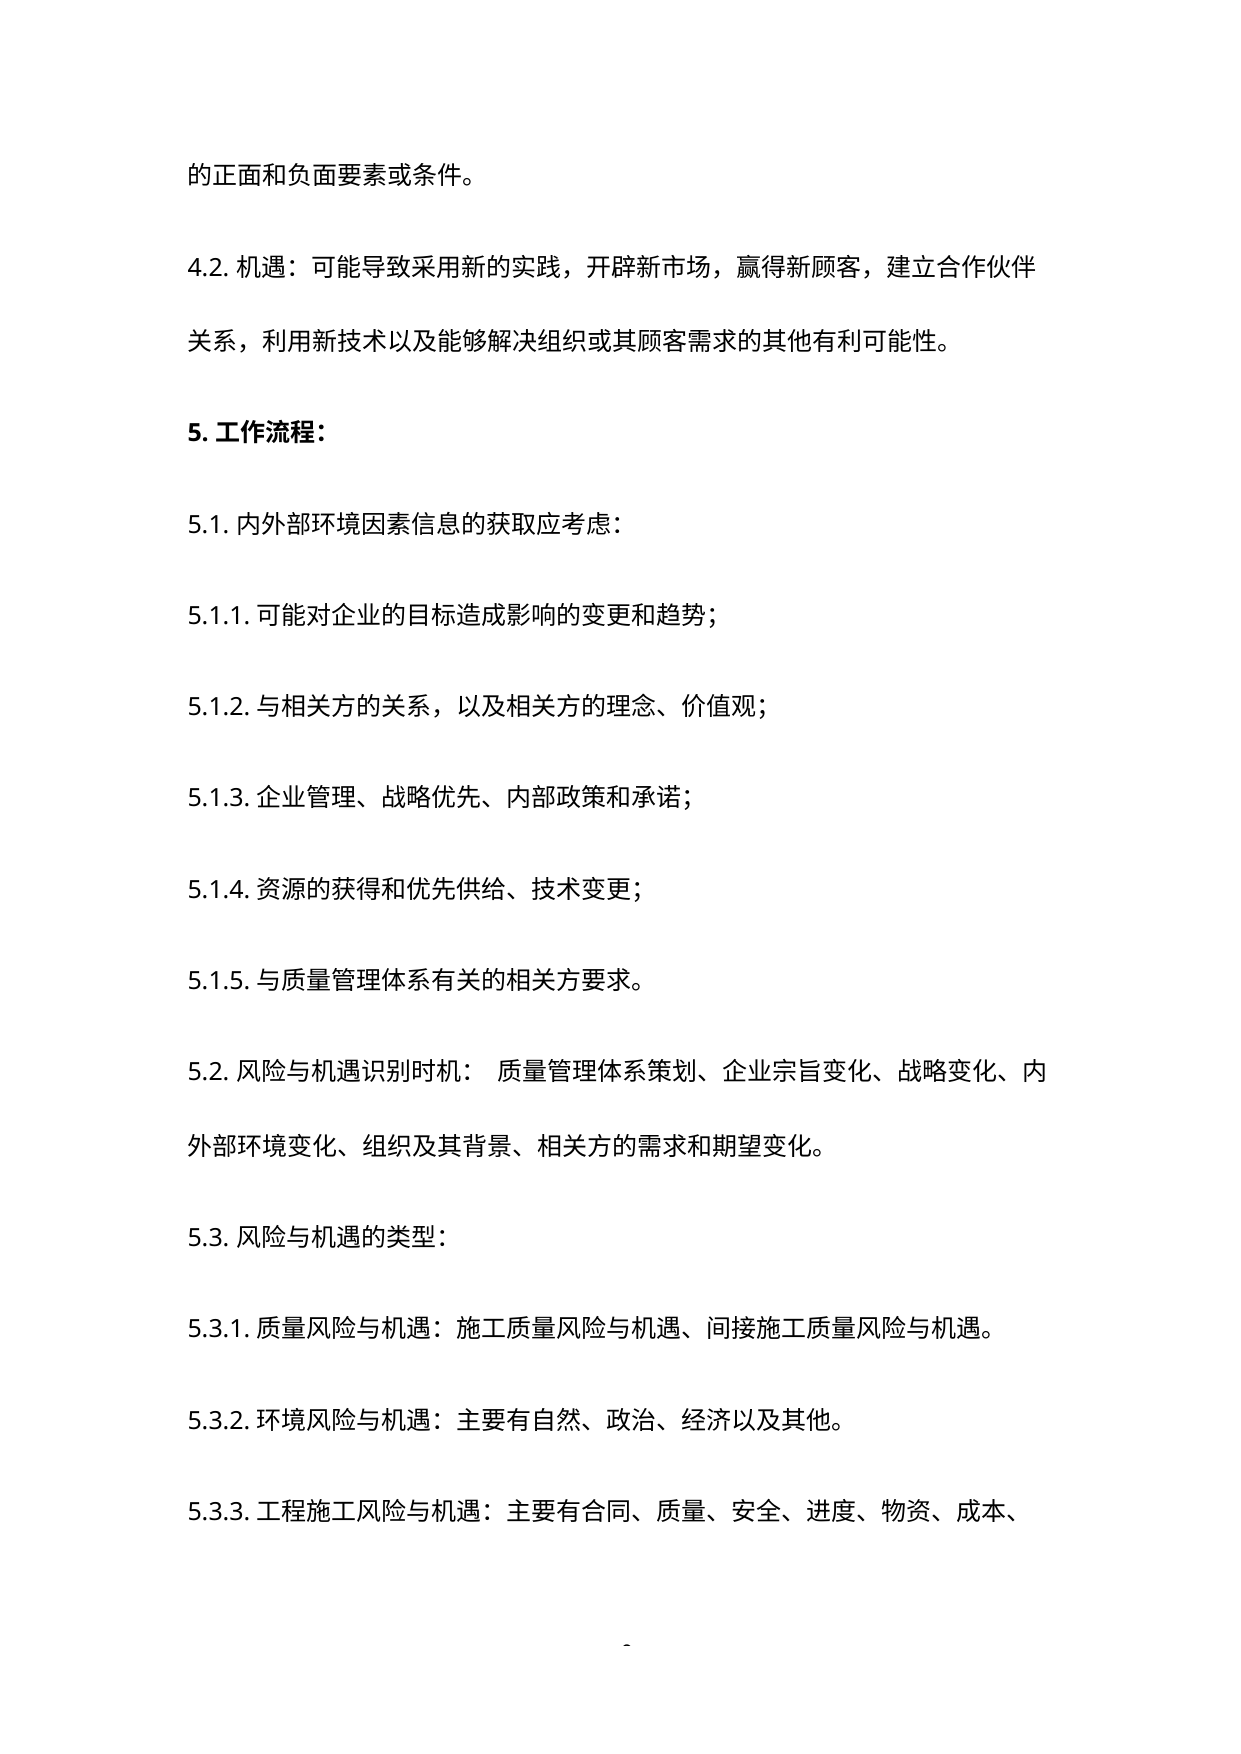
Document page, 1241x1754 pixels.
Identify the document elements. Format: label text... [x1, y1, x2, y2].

text 5. 工作流程： [187, 398, 1053, 463]
text 5.1.2. 与相关方的关系，以及相关方的理念、价值观； [187, 672, 1053, 737]
text 5.1.1. 可能对企业的目标造成影响的变更和趋势； [187, 581, 1053, 646]
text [187, 1477, 1053, 1542]
text 5.3. 风险与机遇的类型： [187, 1203, 1053, 1268]
text 5.1.5. 与质量管理体系有关的相关方要求。 [187, 946, 1053, 1011]
text 5.1. 内外部环境因素信息的获取应考虑： [187, 490, 1053, 555]
text 5.1.4. 资源的获得和优先供给、技术变更； [187, 855, 1053, 920]
text 5.3.2. 环境风险与机遇：主要有自然、政治、经济以及其他。 [187, 1386, 1053, 1451]
text 4.2. 机遇：可能导致采用新的实践，开辟新市场，赢得新顾客，建立合作伙伴 关系，利用新技术以及能够解决组织或其顾客需求的其他有利可能性。 [187, 233, 1053, 372]
text 5.3.1. 质量风险与机遇：施工质量风险与机遇、间接施工质量风险与机遇。 [187, 1294, 1053, 1359]
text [187, 141, 1053, 206]
text 5.1.3. 企业管理、战略优先、内部政策和承诺； [187, 763, 1053, 828]
text 5.2. 风险与机遇识别时机： 质量管理体系策划、企业宗旨变化、战略变化、内外部环境变化、组织及其背景、相关方的需求和期望变化。 [187, 1037, 1053, 1177]
